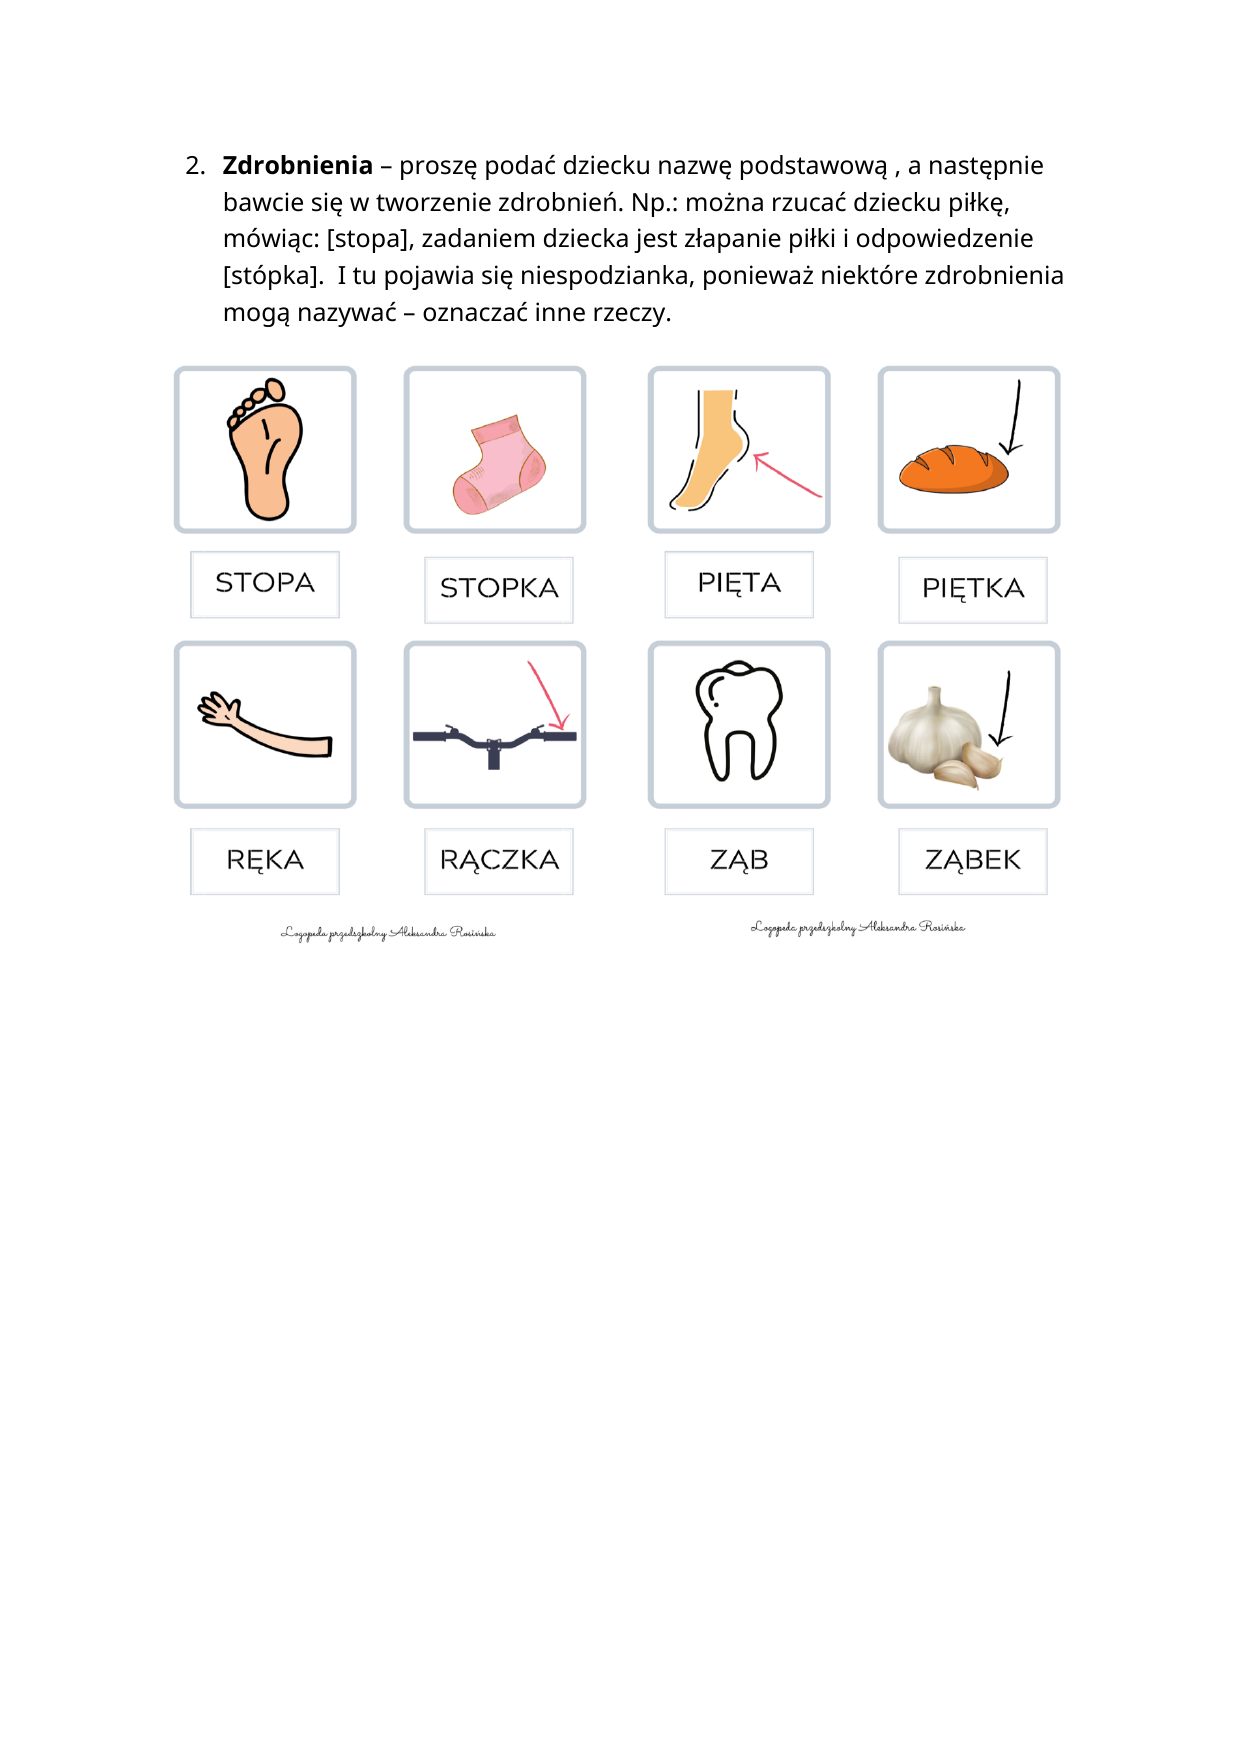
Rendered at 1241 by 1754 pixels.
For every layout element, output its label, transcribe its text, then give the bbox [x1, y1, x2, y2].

picture [147, 348, 1093, 959]
list Zdrobnienia – proszę podać dziecku nazwę podstawową , a następnie bawcie się w tworzenie zdrobnień. Np.: można rzucać dziecku piłkę, mówiąc: [stopa], zadaniem dziecka jest złapanie piłki i odpowiedzenie [stópka]. I tu pojawia się niespodzianka, ponieważ niektóre zdrobnienia mogą nazywać – oznaczać inne rzeczy. [185, 148, 1093, 329]
